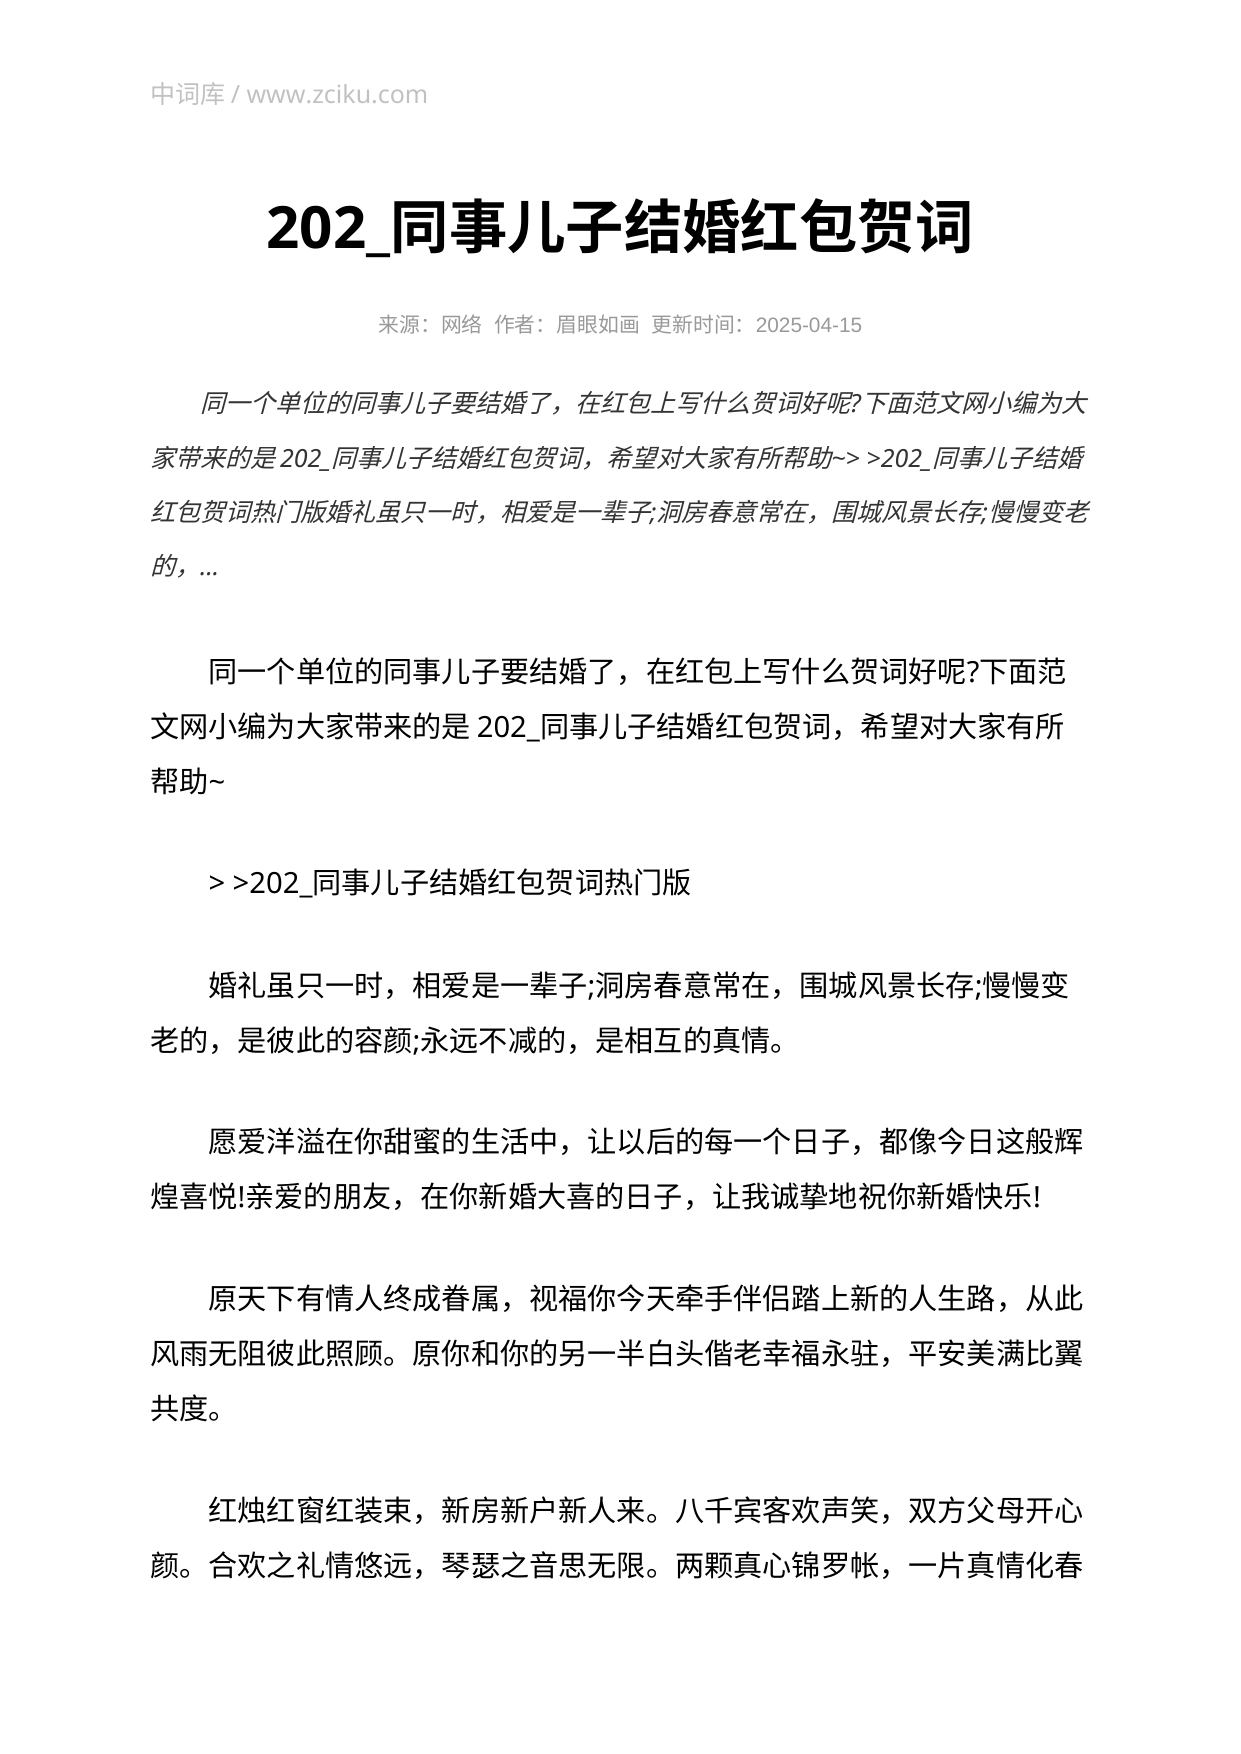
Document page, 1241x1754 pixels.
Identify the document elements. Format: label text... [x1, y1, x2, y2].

text 同一个单位的同事儿子要结婚了，在红包上写什么贺词好呢?下面范文网小编为大家带来的是202_同事儿子结婚红包贺词，希望对大家有所帮助~> >202_同事儿子结婚红包贺词热门版婚礼虽只一时，相爱是一辈子;洞房春意常在，围城风景长存;慢慢变老的，... [150, 384, 1090, 583]
text 同一个单位的同事儿子要结婚了，在红包上写什么贺词好呢?下面范文网小编为大家带来的是202_同事儿子结婚红包贺词，希望对大家有所帮助~ [150, 648, 1090, 801]
subtitle 202_同事儿子结婚红包贺词 [150, 181, 1090, 266]
text 愿爱洋溢在你甜蜜的生活中，让以后的每一个日子，都像今日这般辉煌喜悦!亲爱的朋友，在你新婚大喜的日子，让我诚挚地祝你新婚快乐! [150, 1119, 1090, 1216]
text > >202_同事儿子结婚红包贺词热门版 [150, 860, 1090, 902]
text 婚礼虽只一时，相爱是一辈子;洞房春意常在，围城风景长存;慢慢变老的，是彼此的容颜;永远不减的，是相互的真情。 [150, 962, 1090, 1059]
text 原天下有情人终成眷属，视福你今天牵手伴侣踏上新的人生路，从此风雨无阻彼此照顾。原你和你的另一半白头偕老幸福永驻，平安美满比翼共度。 [150, 1276, 1090, 1428]
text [150, 1487, 1090, 1585]
text 来源：网络 作者：眉眼如画 更新时间：2025-04-15 [150, 313, 1090, 337]
